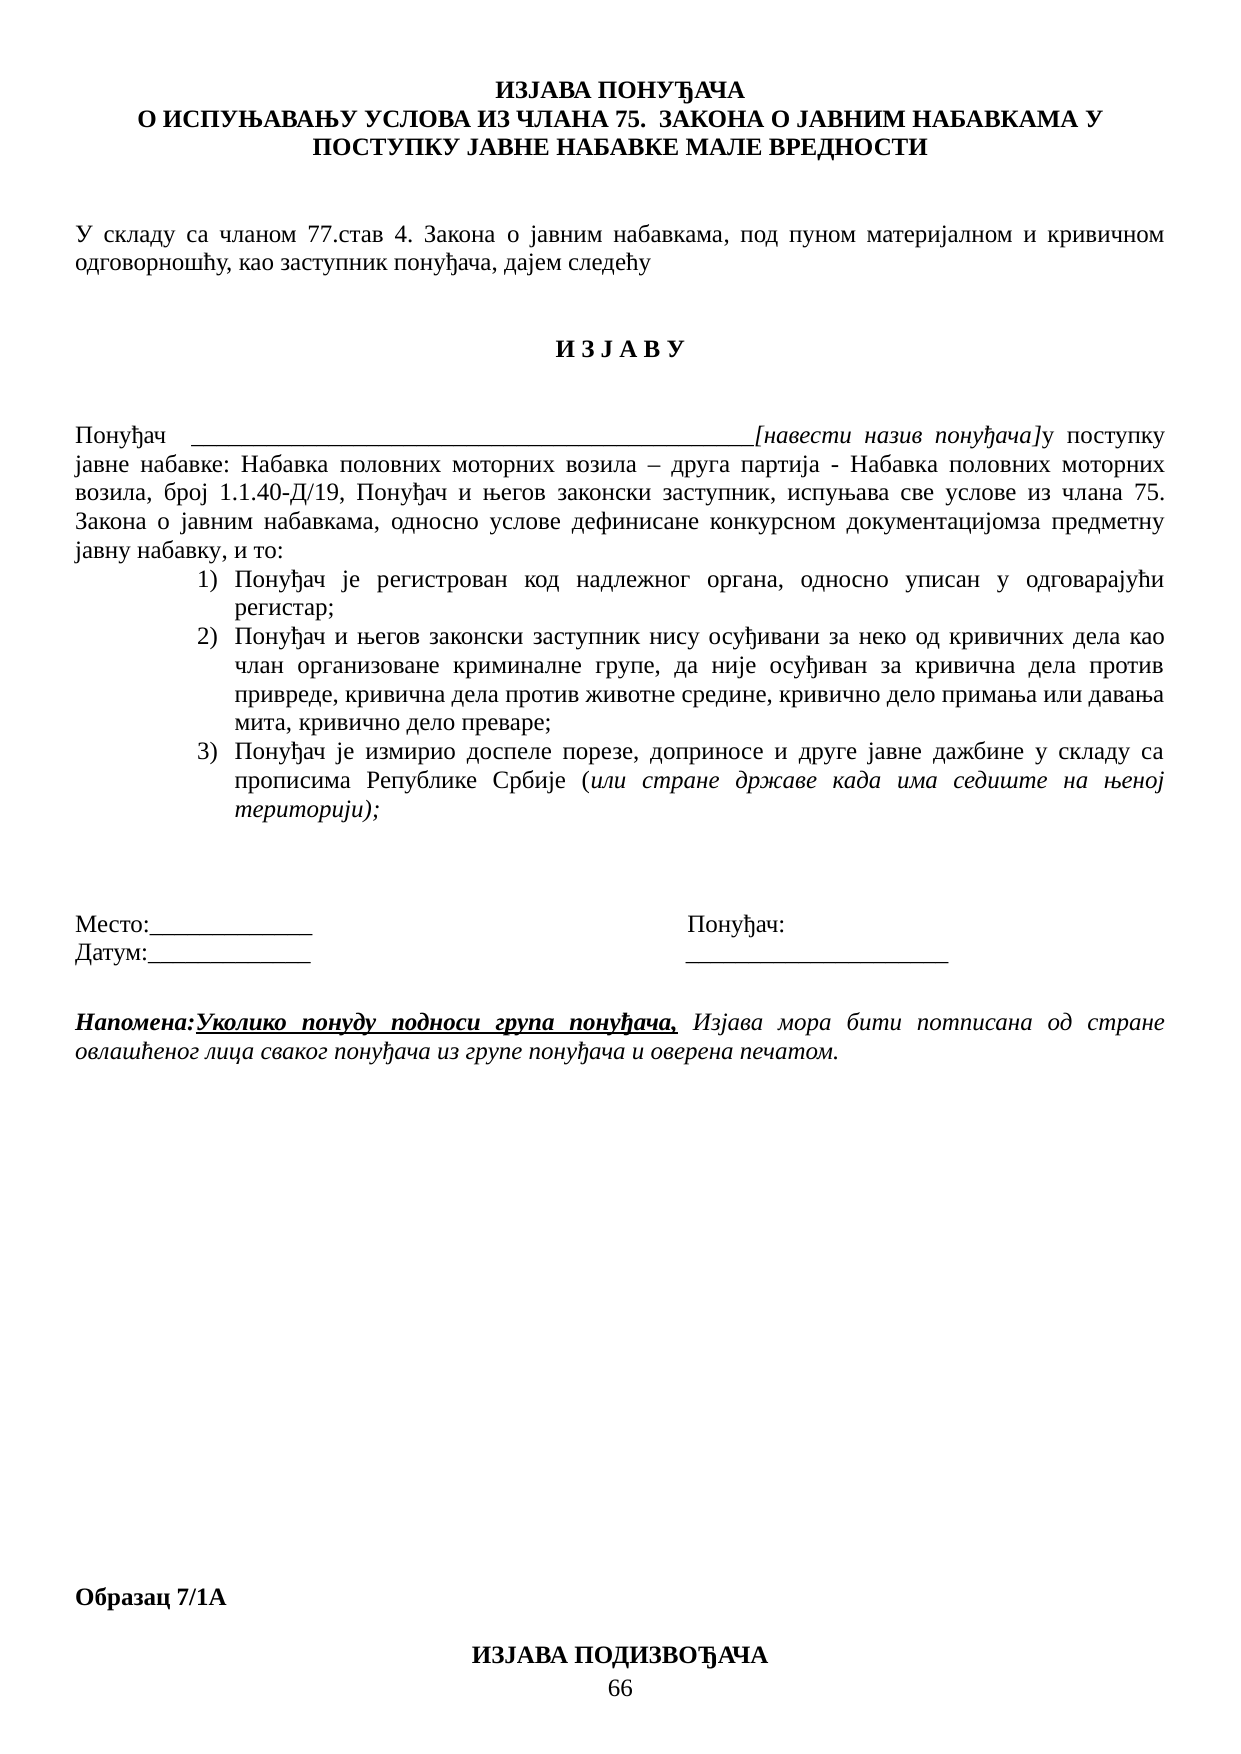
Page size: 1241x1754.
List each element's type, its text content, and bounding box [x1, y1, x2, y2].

text Понуђач _____________________________________________[навести назив понуђача]у поступку јавне набавке: Набавка половних моторних возила – друга партија - Набавка половних моторних возила, број 1.1.40-Д/19, Понуђач и његов законски заступник, испуњава све услове из члана 75. Закона о јавним набавкама, односно услове дефинисане конкурсном документацијомза предметну јавну набавку, и то: [75, 420, 1165, 564]
list Понуђач и његов законски заступник нису осуђивани за неко од кривичних дела као члан организоване криминалне групе, да није осуђиван за кривична дела против привреде, кривична дела против животне средине, кривично дело примања или давања мита, кривично дело преваре; [197, 621, 1165, 736]
list Понуђач је измирио доспеле порезе, доприносе и друге јавне дажбине у складу са прописима Републике Србије (или стране државе када има седиште на њеној територији); [197, 736, 1165, 822]
text ИЗЈАВА ПОДИЗВОЂАЧА [75, 1640, 1165, 1669]
text О ИСПУЊАВАЊУ УСЛОВА ИЗ ЧЛАНА 75. ЗАКОНА О ЈАВНИМ НАБАВКАМА У ПОСТУПКУ ЈАВНЕ НАБАВКЕ МАЛЕ ВРЕДНОСТИ [75, 104, 1165, 161]
list Понуђач је регистрован код надлежног органа, односно уписан у одговарајући регистар; [197, 564, 1165, 621]
text ИЗЈАВА ПОНУЂАЧА [75, 75, 1165, 104]
text Образац 7/1А [75, 1582, 1165, 1611]
text И З Ј А В У [75, 334, 1165, 362]
text У складу са чланом 77.став 4. Закона о јавним набавкама, под пуном материјалном и кривичном одговорношћу, као заступник понуђача, дајем следећу [75, 219, 1165, 276]
text Датум:_____________ _____________________ [75, 937, 1165, 966]
text Напомена:Уколико понуду подноси група понуђача, Изјава мора бити потписана од стране овлашћеног лица сваког понуђача из групе понуђача и оверена печатом. [75, 1007, 1165, 1065]
text Место:_____________ Понуђач: [75, 909, 1165, 937]
